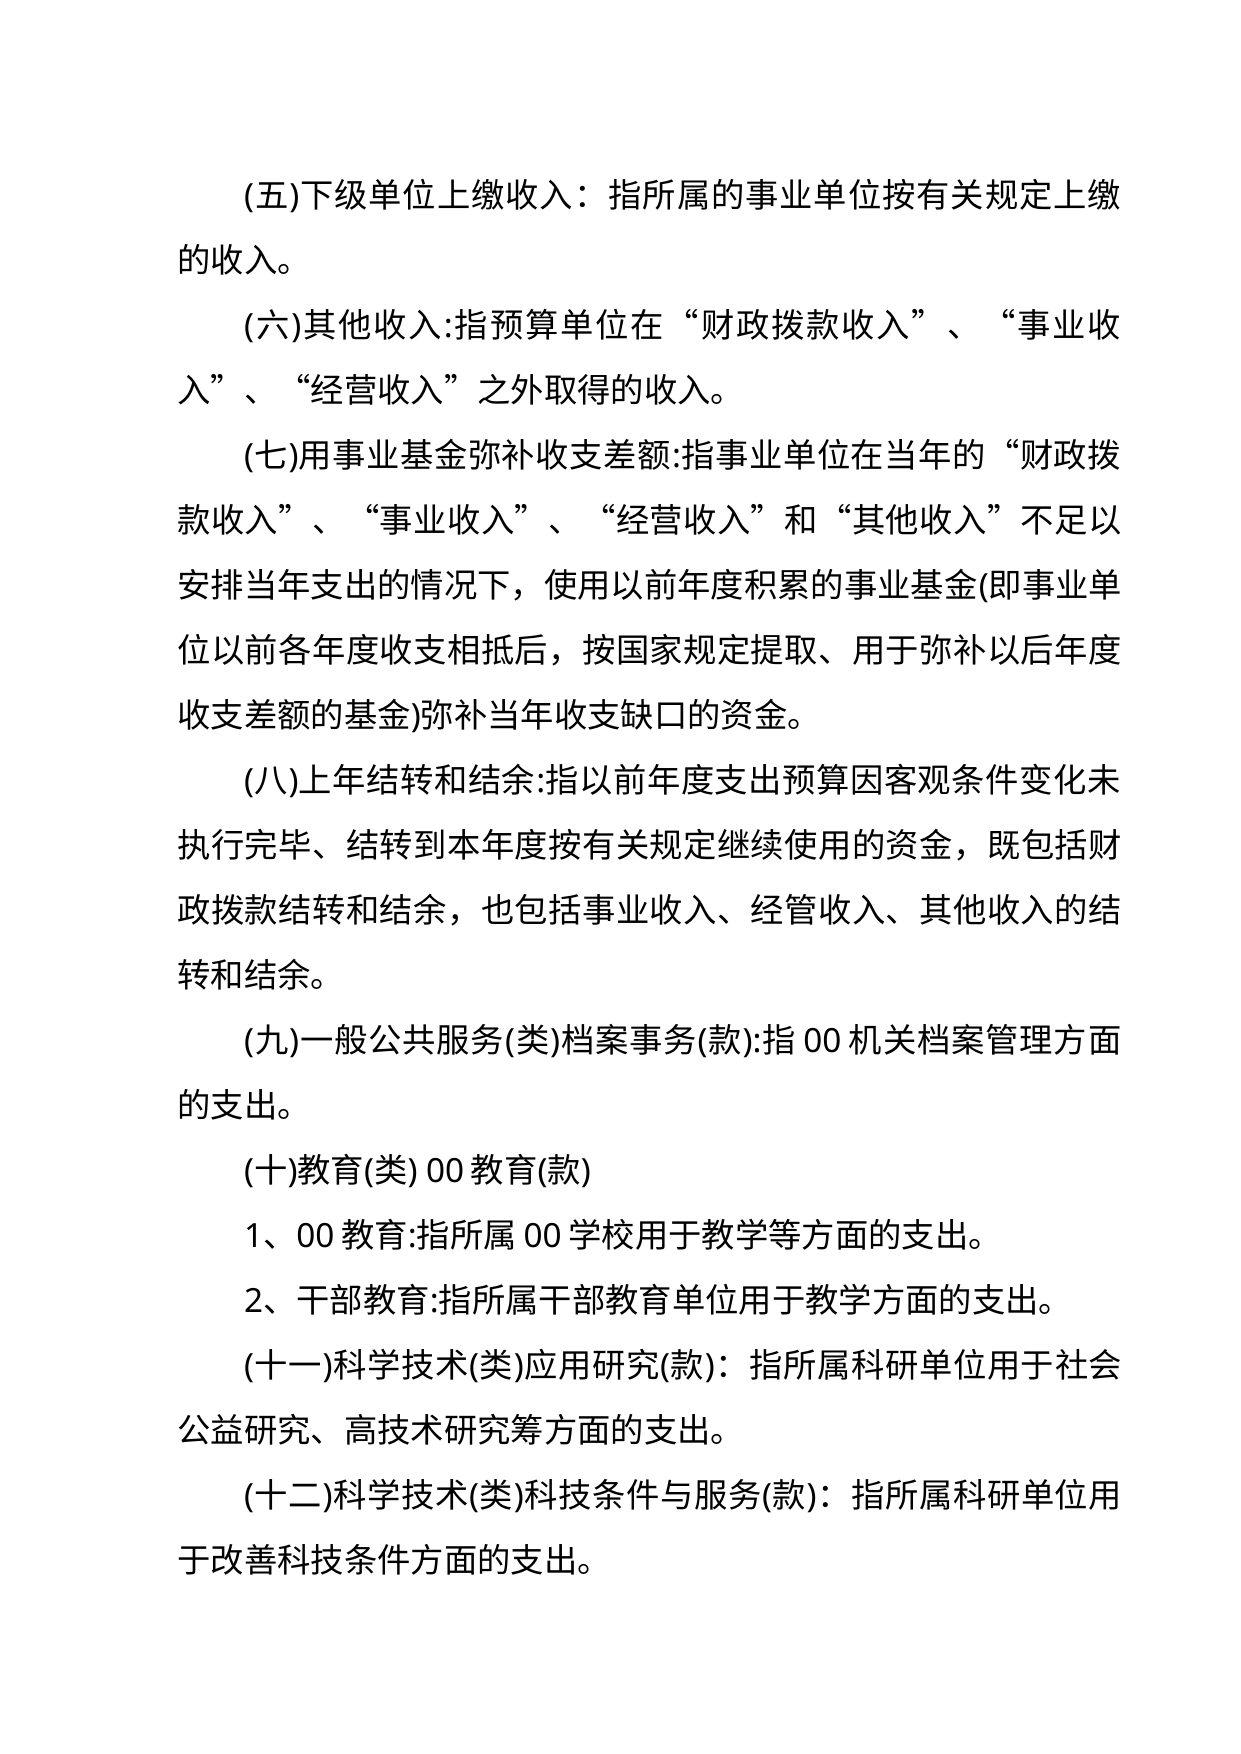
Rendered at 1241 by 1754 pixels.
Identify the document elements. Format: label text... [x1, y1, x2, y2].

text (十二)科学技术(类)科技条件与服务(款)：指所属科研单位用于改善科技条件方面的支出。 [177, 1460, 1122, 1590]
text (五)下级单位上缴收入：指所属的事业单位按有关规定上缴的收入。 [177, 160, 1122, 290]
text (十一)科学技术(类)应用研究(款)：指所属科研单位用于社会公益研究、高技术研究筹方面的支出。 [177, 1330, 1122, 1460]
text (九)一般公共服务(类)档案事务(款):指00机关档案管理方面的支出。 [177, 1005, 1122, 1135]
text (十)教育(类) 00教育(款) [177, 1135, 1122, 1200]
text 1、00教育:指所属00学校用于教学等方面的支出。 [177, 1200, 1122, 1265]
text (八)上年结转和结余:指以前年度支出预算因客观条件变化未执行完毕、结转到本年度按有关规定继续使用的资金，既包括财政拨款结转和结余，也包括事业收入、经管收入、其他收入的结转和结余。 [177, 745, 1122, 1005]
text (七)用事业基金弥补收支差额:指事业单位在当年的“财政拨款收入”、“事业收入”、“经营收入”和“其他收入”不足以安排当年支出的情况下，使用以前年度积累的事业基金(即事业单位以前各年度收支相抵后，按国家规定提取、用于弥补以后年度收支差额的基金)弥补当年收支缺口的资金。 [177, 420, 1122, 745]
text (六)其他收入:指预算单位在“财政拨款收入”、“事业收入”、“经营收入”之外取得的收入。 [177, 290, 1122, 420]
text 2、干部教育:指所属干部教育单位用于教学方面的支出。 [177, 1265, 1122, 1330]
